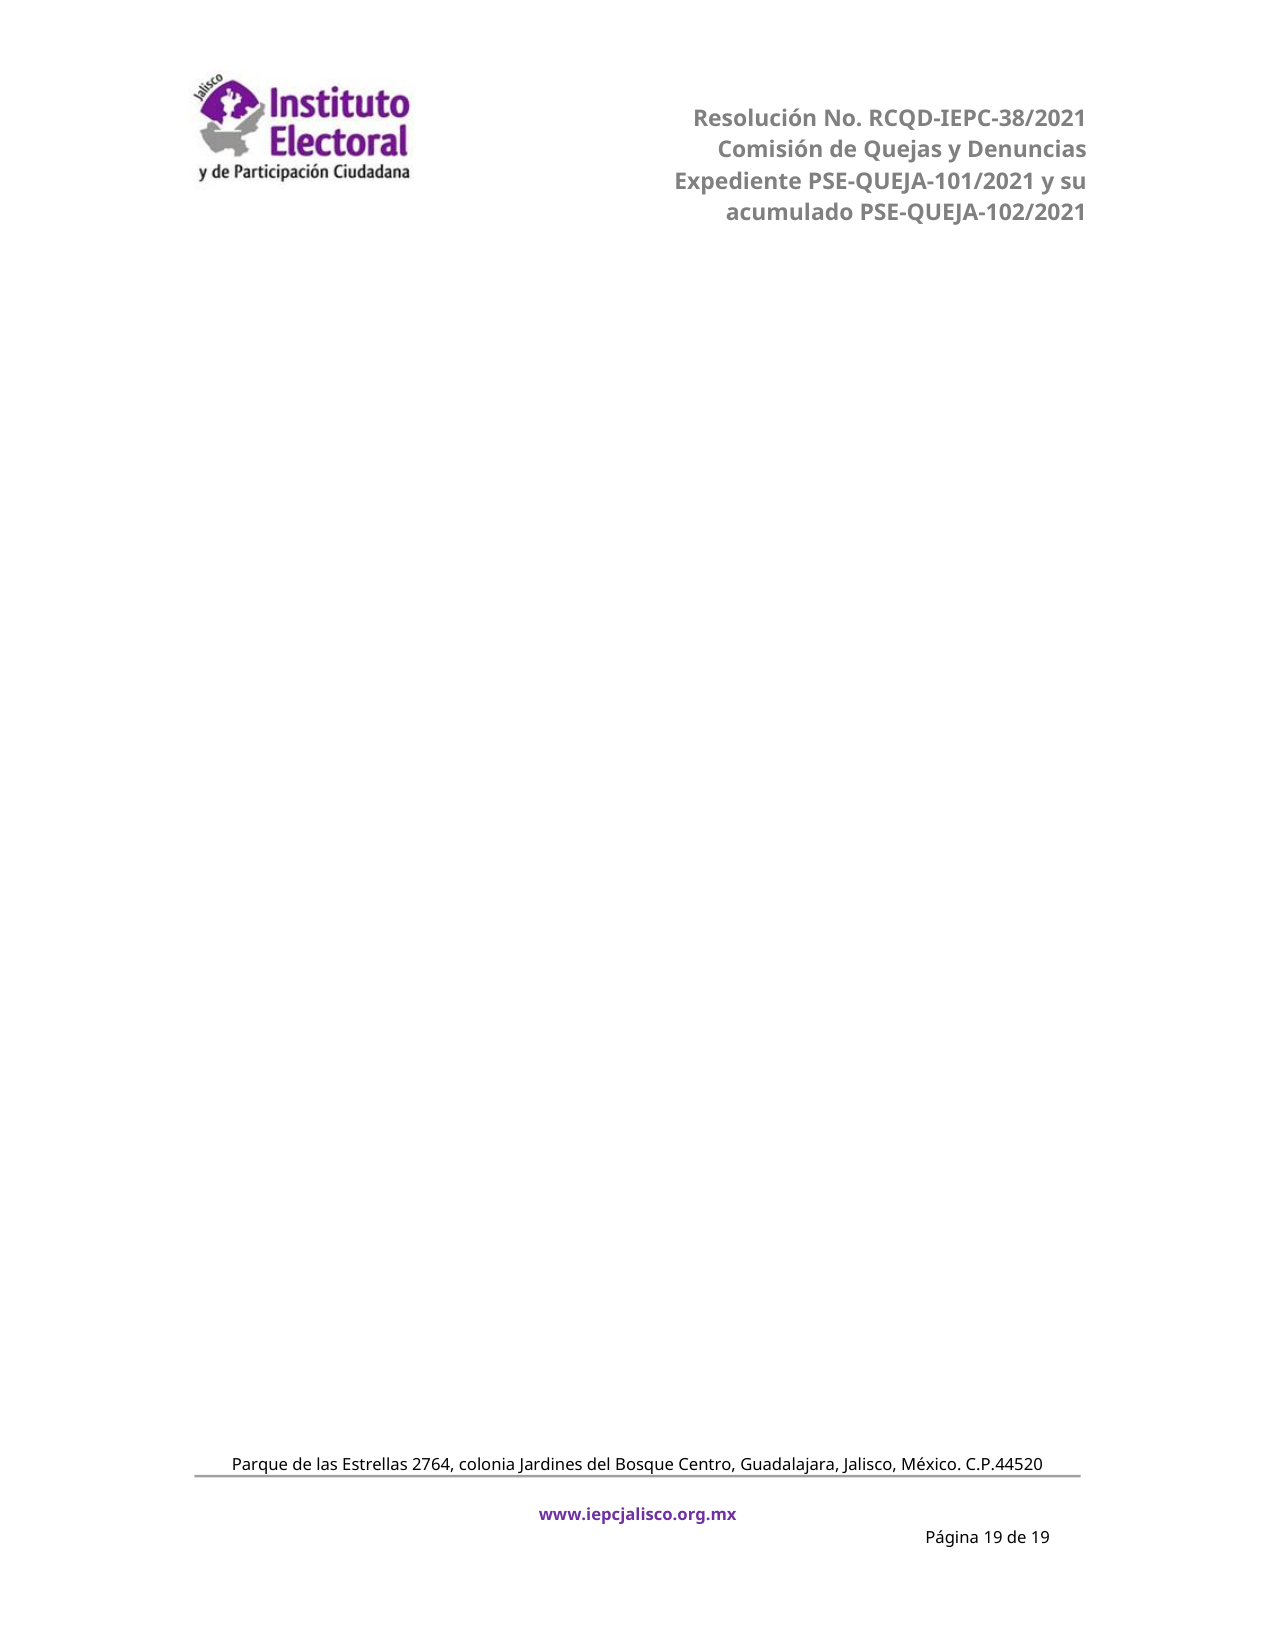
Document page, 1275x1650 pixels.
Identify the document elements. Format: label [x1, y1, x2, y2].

picture [188, 70, 417, 192]
